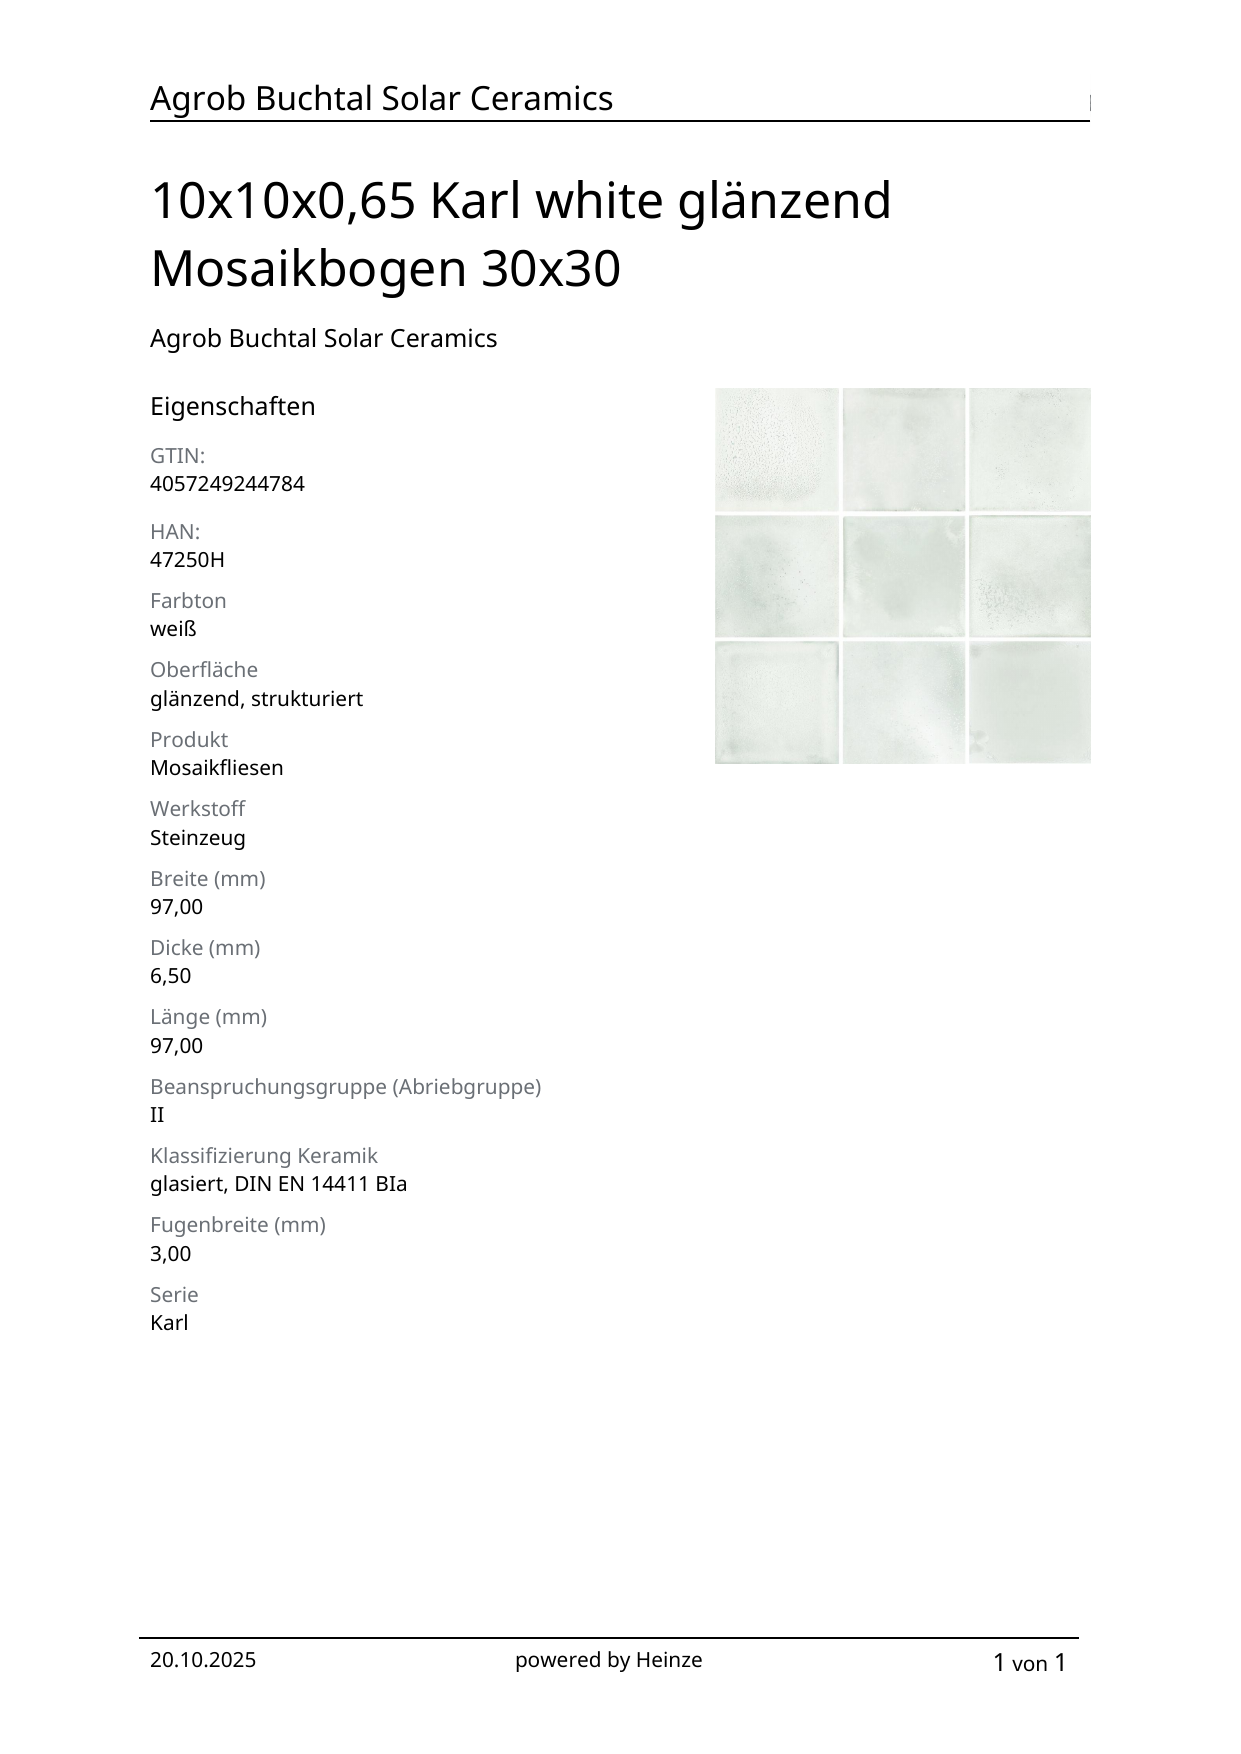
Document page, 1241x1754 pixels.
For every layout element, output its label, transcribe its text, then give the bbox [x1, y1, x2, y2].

text Klassifizierung Keramik [150, 1141, 1090, 1169]
text Farbton [150, 586, 715, 614]
text GTIN: [150, 441, 715, 469]
text 6,50 [150, 961, 1090, 990]
text Steinzeug [150, 823, 1090, 851]
text HAN: [150, 517, 715, 545]
text II [150, 1100, 1090, 1129]
text Agrob Buchtal Solar Ceramics [150, 320, 1090, 354]
text Dicke (mm) [150, 933, 1090, 961]
picture [715, 388, 1091, 764]
text Serie [150, 1280, 1090, 1308]
text Karl [150, 1308, 1090, 1337]
text Beanspruchungsgruppe (Abriebgruppe) [150, 1072, 1090, 1100]
text 97,00 [150, 1031, 1090, 1059]
text 3,00 [150, 1239, 1090, 1267]
text glänzend, strukturiert [150, 684, 715, 712]
text 47250H [150, 545, 715, 574]
text glasiert, DIN EN 14411 BIa [150, 1169, 1090, 1198]
text Fugenbreite (mm) [150, 1211, 1090, 1239]
text Breite (mm) [150, 864, 1090, 892]
text Oberfläche [150, 656, 715, 684]
text Mosaikfliesen [150, 753, 1090, 782]
text Produkt [150, 725, 715, 753]
text Eigenschaften [150, 388, 715, 422]
text 10x10x0,65 Karl white glänzend Mosaikbogen 30x30 [150, 165, 1090, 301]
text Werkstoff [150, 794, 1090, 823]
text 4057249244784 [150, 469, 715, 498]
text weiß [150, 614, 715, 643]
text 97,00 [150, 892, 1090, 921]
text Länge (mm) [150, 1002, 1090, 1031]
